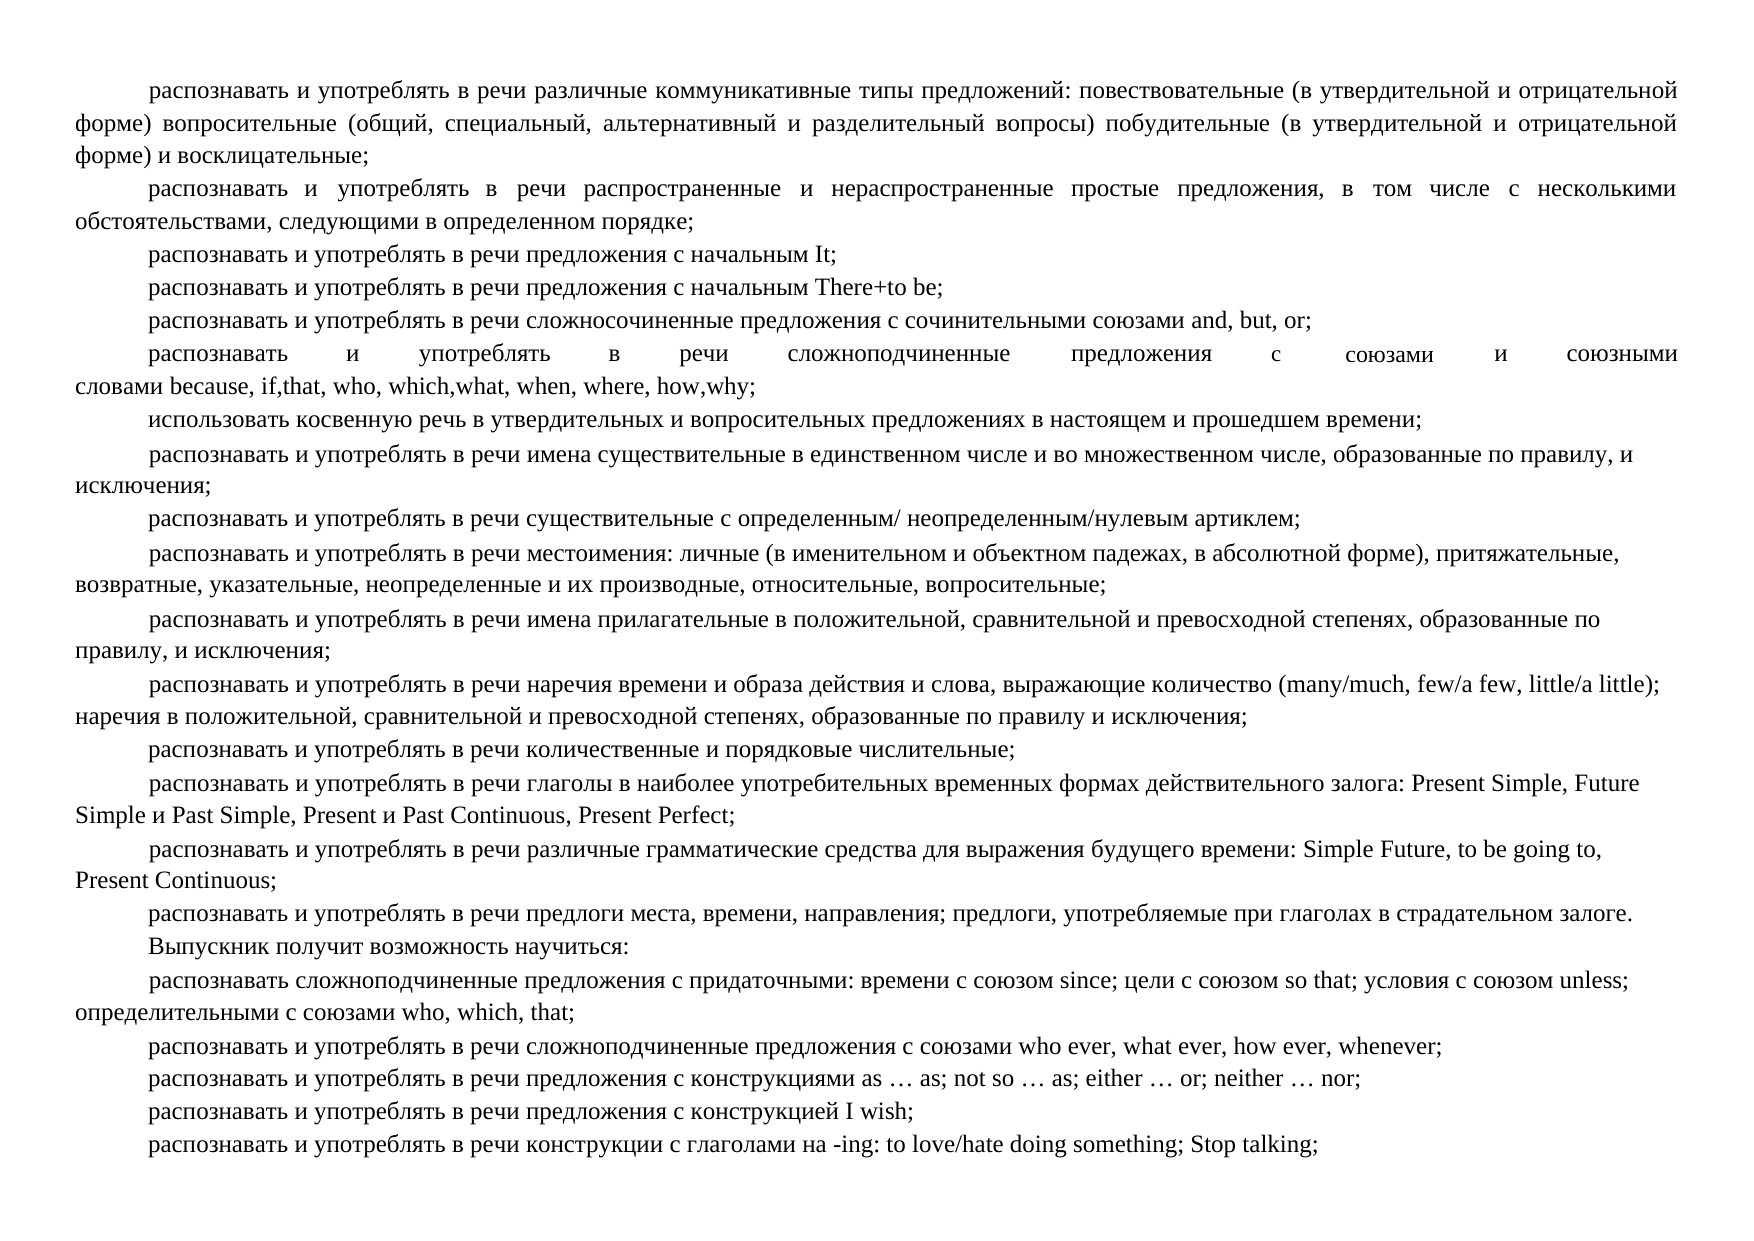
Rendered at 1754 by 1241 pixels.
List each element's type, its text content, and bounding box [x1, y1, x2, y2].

text использовать косвенную речь в утвердительных и вопросительных предложениях в настоящем и прошедшем времени; [148, 404, 1679, 433]
text распознавать и употреблять в речи различные грамматические средства для выражения будущего времени: Simple Future, to be going to, Present Continuous; [75, 834, 1679, 894]
text распознавать и употреблять в речи конструкции с глаголами на -ing: to love/hate doing something; Stop talking; [148, 1129, 1679, 1158]
text словами because, if,that, who, which,what, when, where, how,why; [75, 371, 1679, 400]
text распознавать и употреблять в речи сложноподчиненные предложения с союзами who ever, what ever, how ever, whenever; распознавать и употреблять в речи предложения с конструкциями as … as; not so … as; either … or; neither … nor; распознавать и употреблять в речи предложения с конструкцией I wish; [148, 1031, 1444, 1124]
text распознавать и употреблять в речи наречия времени и образа действия и слова, выражающие количество (many/much, few/a few, little/a little); наречия в положительной, сравнительной и превосходной степенях, образованные по правилу и исключения; [75, 669, 1679, 730]
text распознавать и употреблять в речи имена существительные в единственном числе и во множественном числе, образованные по правилу, и исключения; [75, 439, 1679, 499]
text Выпускник получит возможность научиться: [148, 931, 1679, 960]
text союзами [1344, 339, 1435, 367]
text и [1493, 338, 1508, 367]
text распознавать и употреблять в речи количественные и порядковые числительные; [148, 734, 1679, 763]
text распознавать и употреблять в речи предложения с начальным There+to be; [148, 272, 1679, 301]
text распознавать и употреблять в речи предлоги места, времени, направления; предлоги, употребляемые при глаголах в страдательном залоге. [148, 898, 1679, 927]
text союзными [1566, 338, 1679, 367]
text распознавать и употреблять в речи предложения с начальным It; [148, 239, 1679, 268]
text распознавать и употреблять в речи существительные с определенным/ неопределенным/нулевым артиклем; [148, 503, 1679, 532]
text распознавать сложноподчиненные предложения с придаточными: времени с союзом since; цели с союзом so that; условия с союзом unless; определительными с союзами who, which, that; [75, 966, 1679, 1026]
text распознавать и употреблять в речи глаголы в наиболее употребительных временных формах действительного залога: Present Simple, Future Simple и Past Simple, Present и Past Continuous, Present Perfect; [75, 768, 1679, 828]
text распознавать и употреблять в речи распространенные и нераспространенные простые предложения, в том числе с несколькими [148, 173, 1679, 202]
text распознавать и употреблять в речи сложноподчиненные предложения с [148, 338, 1283, 367]
text обстоятельствами, следующими в определенном порядке; [75, 206, 1679, 235]
text распознавать и употреблять в речи местоимения: личные (в именительном и объектном падежах, в абсолютной форме), притяжательные, возвратные, указательные, неопределенные и их производные, относительные, вопросительные; [75, 538, 1679, 598]
text распознавать и употреблять в речи различные коммуникативные типы предложений: повествовательные (в утвердительной и отрицательной форме) вопросительные (общий, специальный, альтернативный и разделительный вопросы) побудительные (в утвердительной и отрицательной форме) и восклицательные; [75, 75, 1679, 168]
text распознавать и употреблять в речи сложносочиненные предложения с сочинительными союзами and, but, or; [148, 305, 1679, 334]
text распознавать и употреблять в речи имена прилагательные в положительной, сравнительной и превосходной степенях, образованные по правилу, и исключения; [75, 604, 1677, 664]
